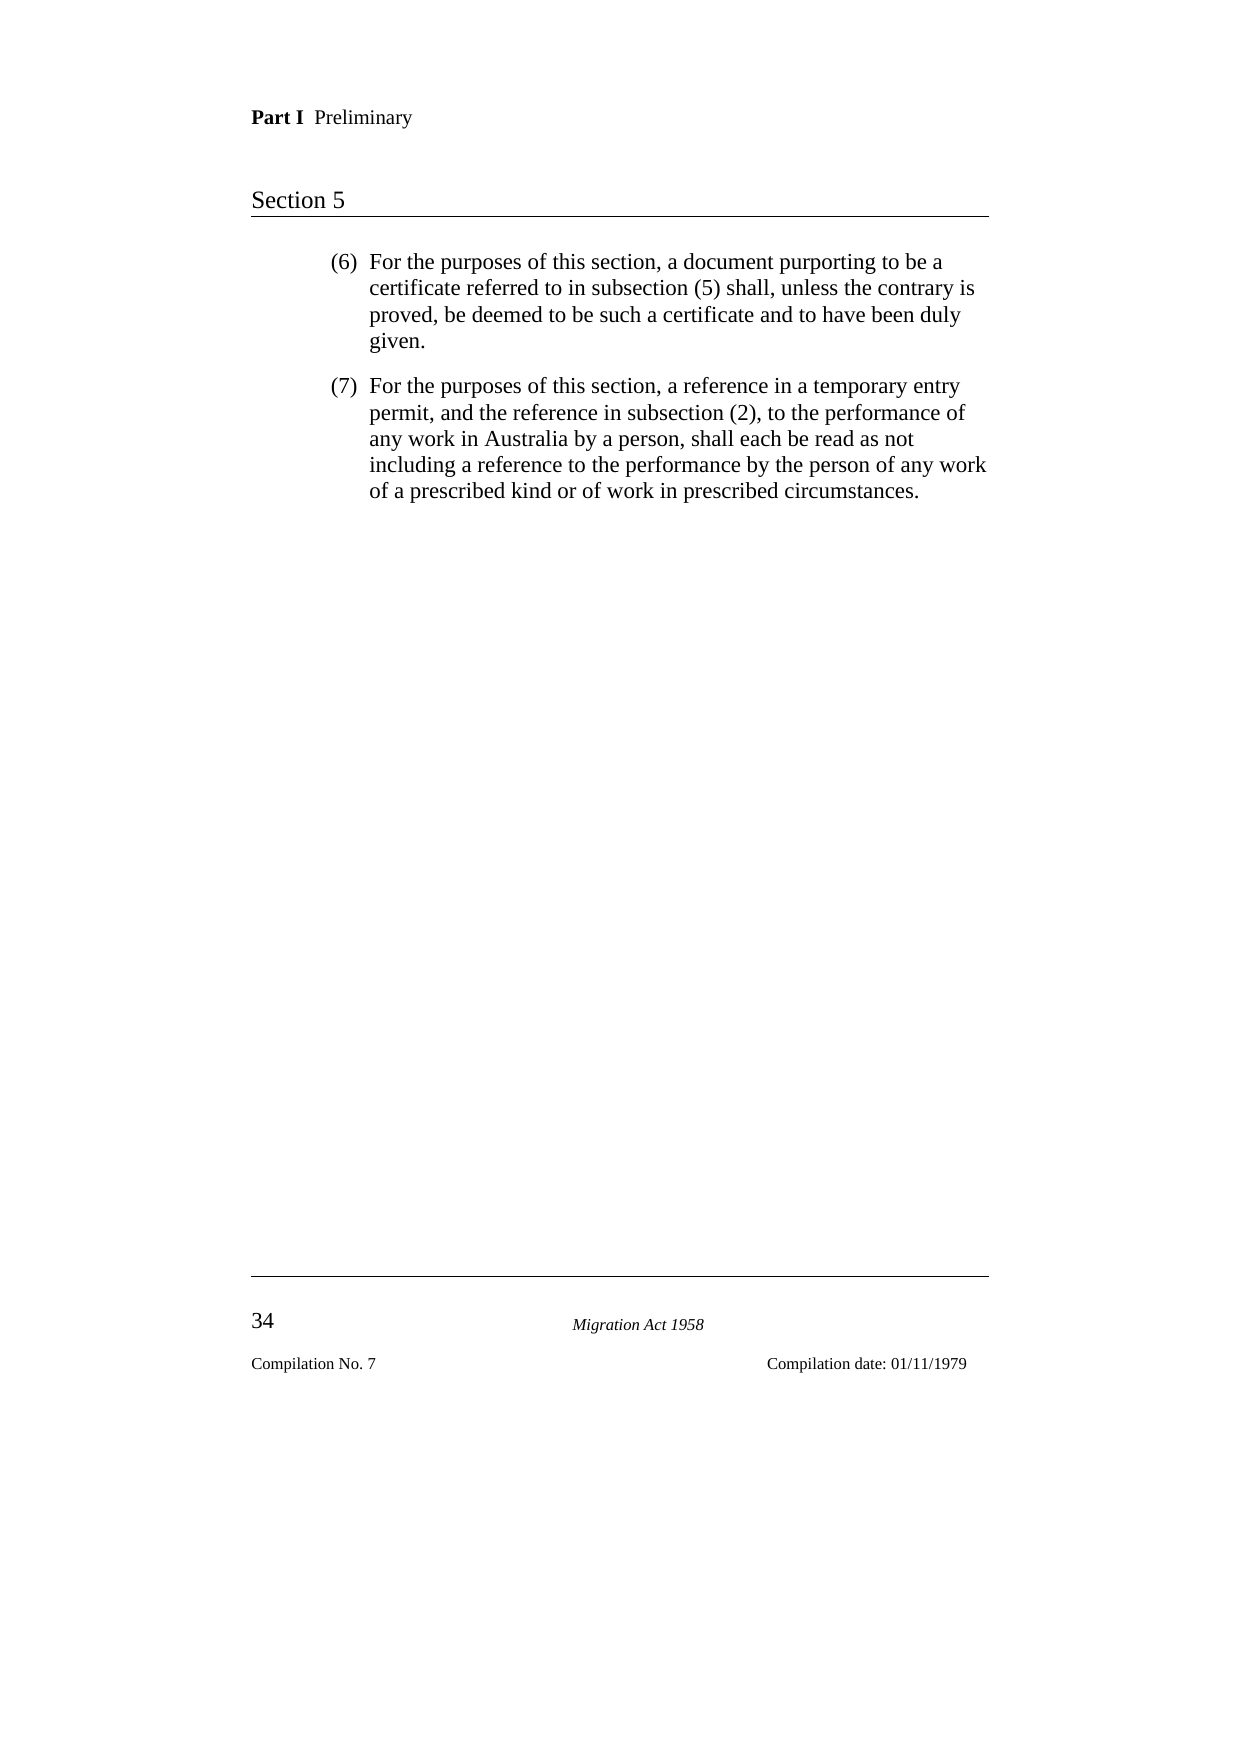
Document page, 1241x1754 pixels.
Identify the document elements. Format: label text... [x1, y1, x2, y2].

text (7) For the purposes of this section, a reference in a temporary entry permit, and the reference in subsection (2), to the performance of any work in Australia by a person, shall each be read as not including a reference to the performance by the person of any work of a prescribed kind or of work in prescribed circumstances. [251, 372, 989, 504]
text (6) For the purposes of this section, a document purporting to be a certificate referred to in subsection (5) shall, unless the contrary is proved, be deemed to be such a certificate and to have been duly given. [251, 248, 989, 353]
